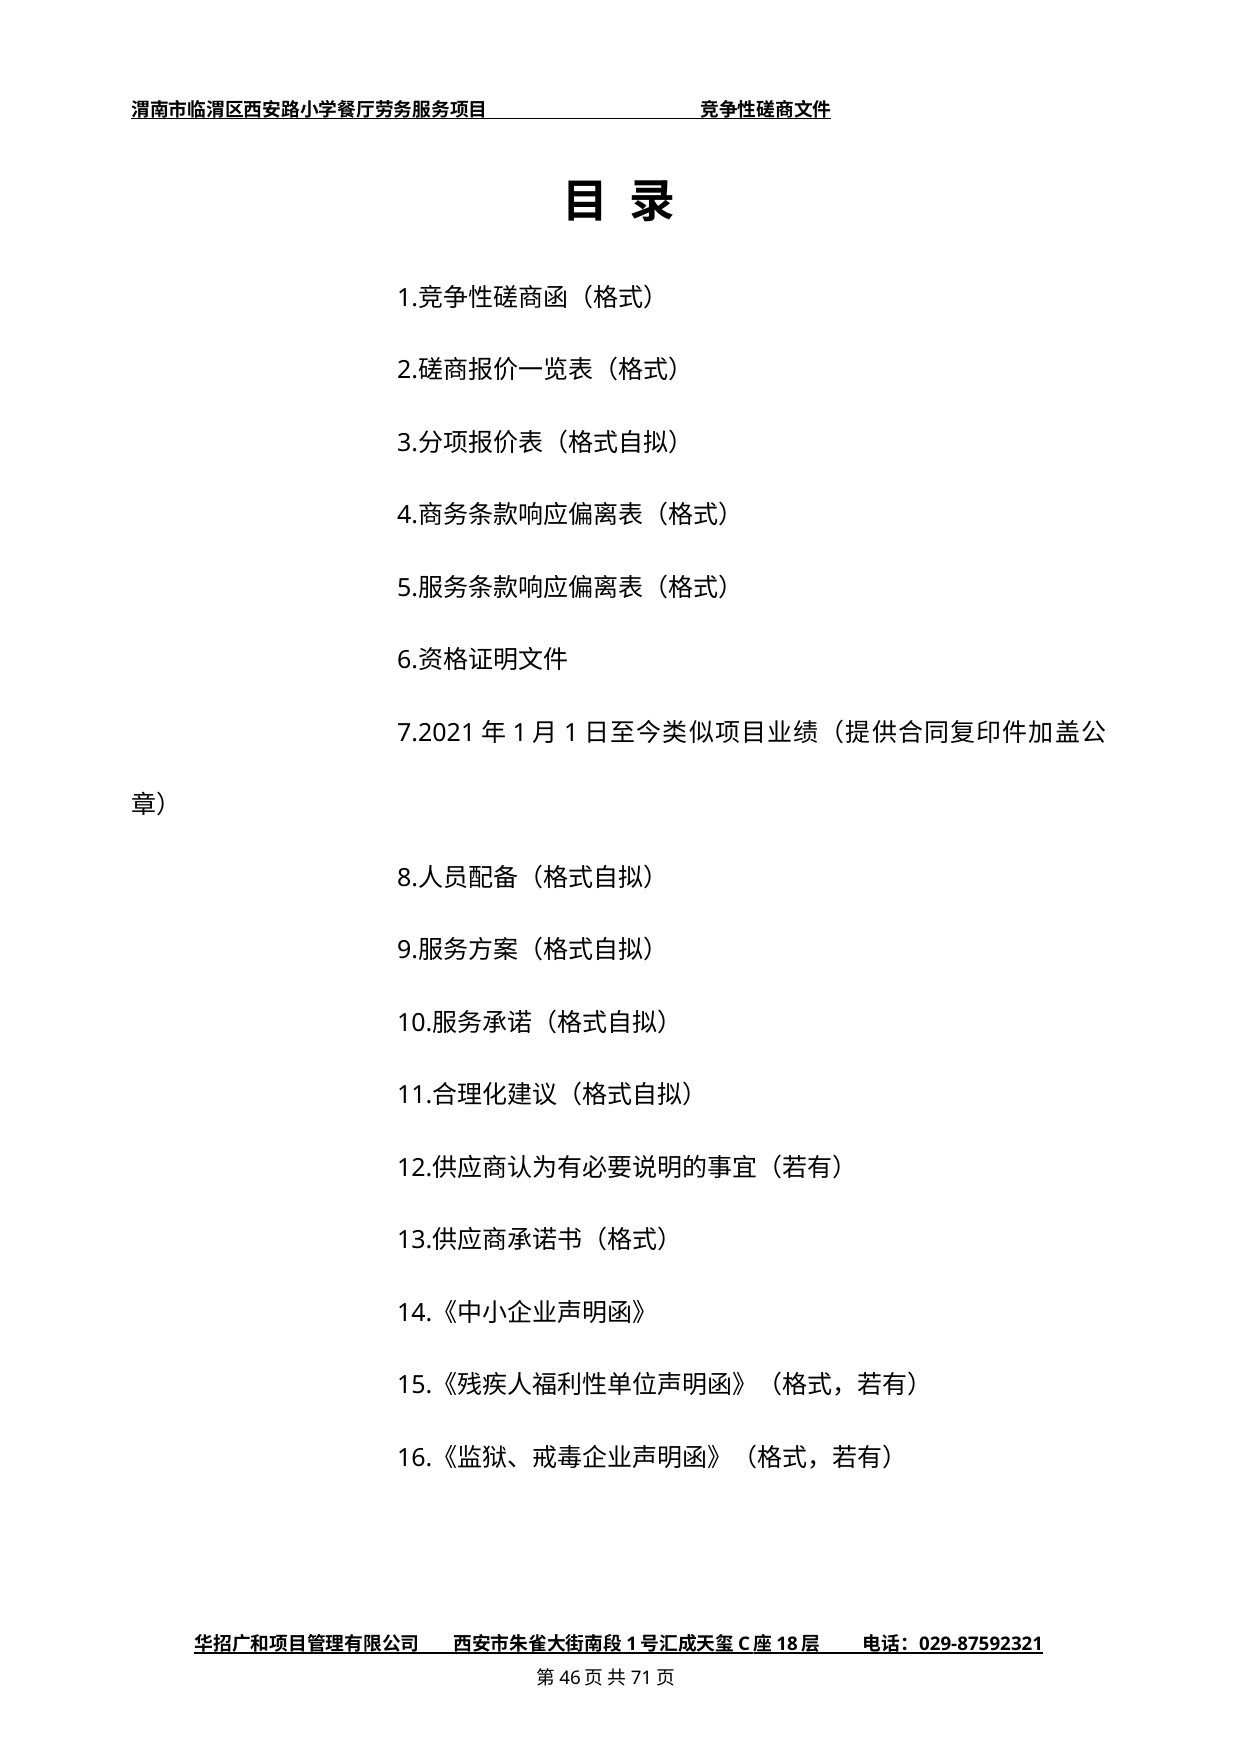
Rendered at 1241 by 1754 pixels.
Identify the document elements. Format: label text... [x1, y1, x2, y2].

text 8.人员配备（格式自拟） [131, 857, 1106, 894]
text 7.2021年1月1日至今类似项目业绩（提供合同复印件加盖公章） [131, 712, 1106, 821]
text 3.分项报价表（格式自拟） [131, 422, 1106, 459]
text 16.《监狱、戒毒企业声明函》（格式，若有） [131, 1437, 1106, 1474]
text 4.商务条款响应偏离表（格式） [131, 495, 1106, 531]
text 11.合理化建议（格式自拟） [131, 1075, 1106, 1111]
text 15.《残疾人福利性单位声明函》（格式，若有） [131, 1365, 1106, 1401]
text 10.服务承诺（格式自拟） [131, 1002, 1106, 1039]
text 目 录 [131, 177, 1106, 227]
text 12.供应商认为有必要说明的事宜（若有） [131, 1147, 1106, 1184]
text 6.资格证明文件 [131, 640, 1106, 676]
text 14.《中小企业声明函》 [131, 1292, 1106, 1329]
text 1.竞争性磋商函（格式） [131, 277, 1106, 314]
text 9.服务方案（格式自拟） [131, 930, 1106, 966]
text 2.磋商报价一览表（格式） [131, 350, 1106, 386]
text 13.供应商承诺书（格式） [131, 1220, 1106, 1256]
text 5.服务条款响应偏离表（格式） [131, 567, 1106, 604]
